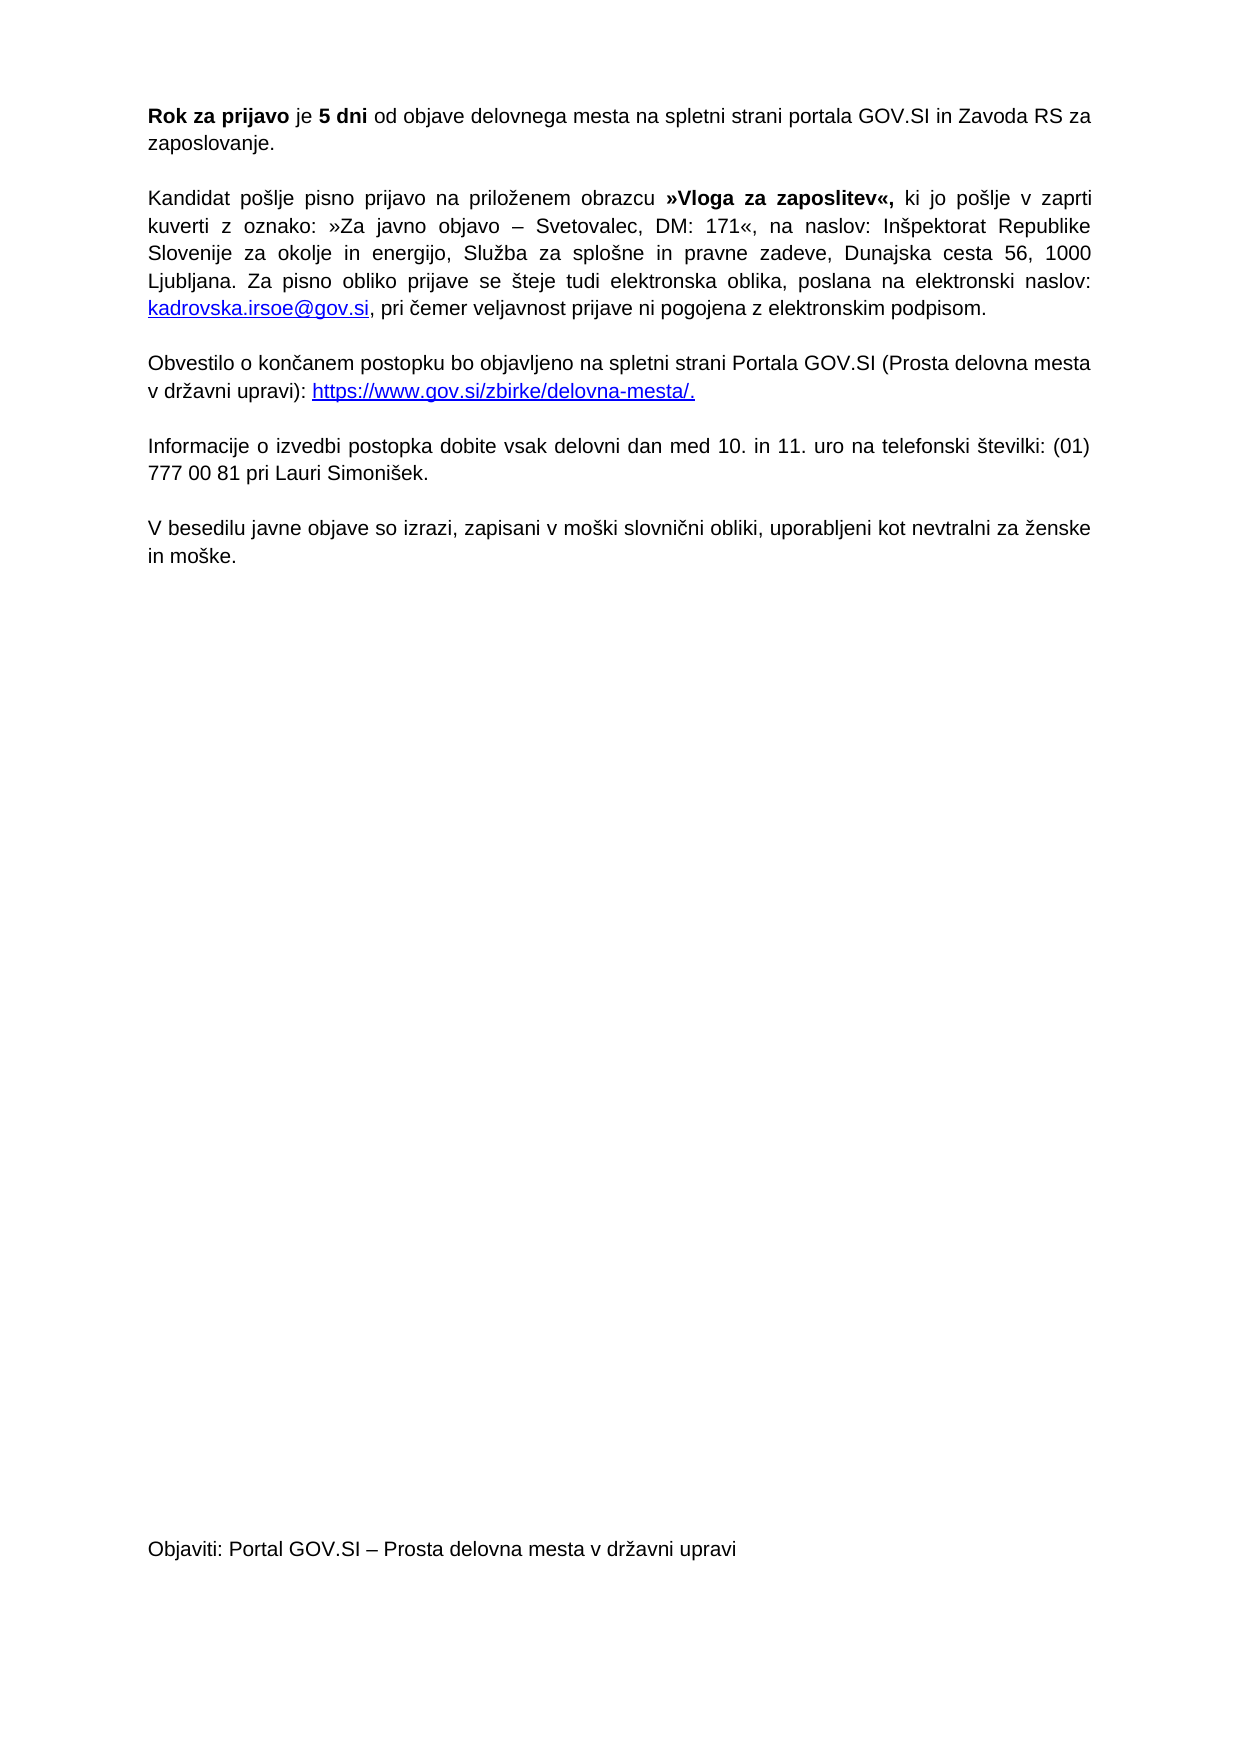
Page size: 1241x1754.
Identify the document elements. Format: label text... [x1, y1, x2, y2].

text Informacije o izvedbi postopka dobite vsak delovni dan med 10. in 11. uro na telefonski številki: (01) 777 00 81 pri Lauri Simonišek. [148, 433, 1093, 485]
text Rok za prijavo je 5 dni od objave delovnega mesta na spletni strani portala GOV.SI in Zavoda RS za zaposlovanje. [148, 103, 1093, 155]
text Obvestilo o končanem postopku bo objavljeno na spletni strani Portala GOV.SI (Prosta delovna mesta v državni upravi): https://www.gov.si/zbirke/delovna-mesta/. [148, 351, 1093, 402]
text V besedilu javne objave so izrazi, zapisani v moški slovnični obliki, uporabljeni kot nevtralni za ženske in moške. [148, 516, 1093, 567]
text Kandidat pošlje pisno prijavo na priloženem obrazcu »Vloga za zaposlitev«, ki jo pošlje v zaprti kuverti z oznako: »Za javno objavo – Svetovalec, DM: 171«, na naslov: Inšpektorat Republike Slovenije za okolje in energijo, Služba za splošne in pravne zadeve, Dunajska cesta 56, 1000 Ljubljana. Za pisno obliko prijave se šteje tudi elektronska oblika, poslana na elektronski naslov: kadrovska.irsoe@gov.si, pri čemer veljavnost prijave ni pogojena z elektronskim podpisom. [148, 186, 1093, 320]
text Objaviti: Portal GOV.SI – Prosta delovna mesta v državni upravi [148, 1533, 1093, 1561]
